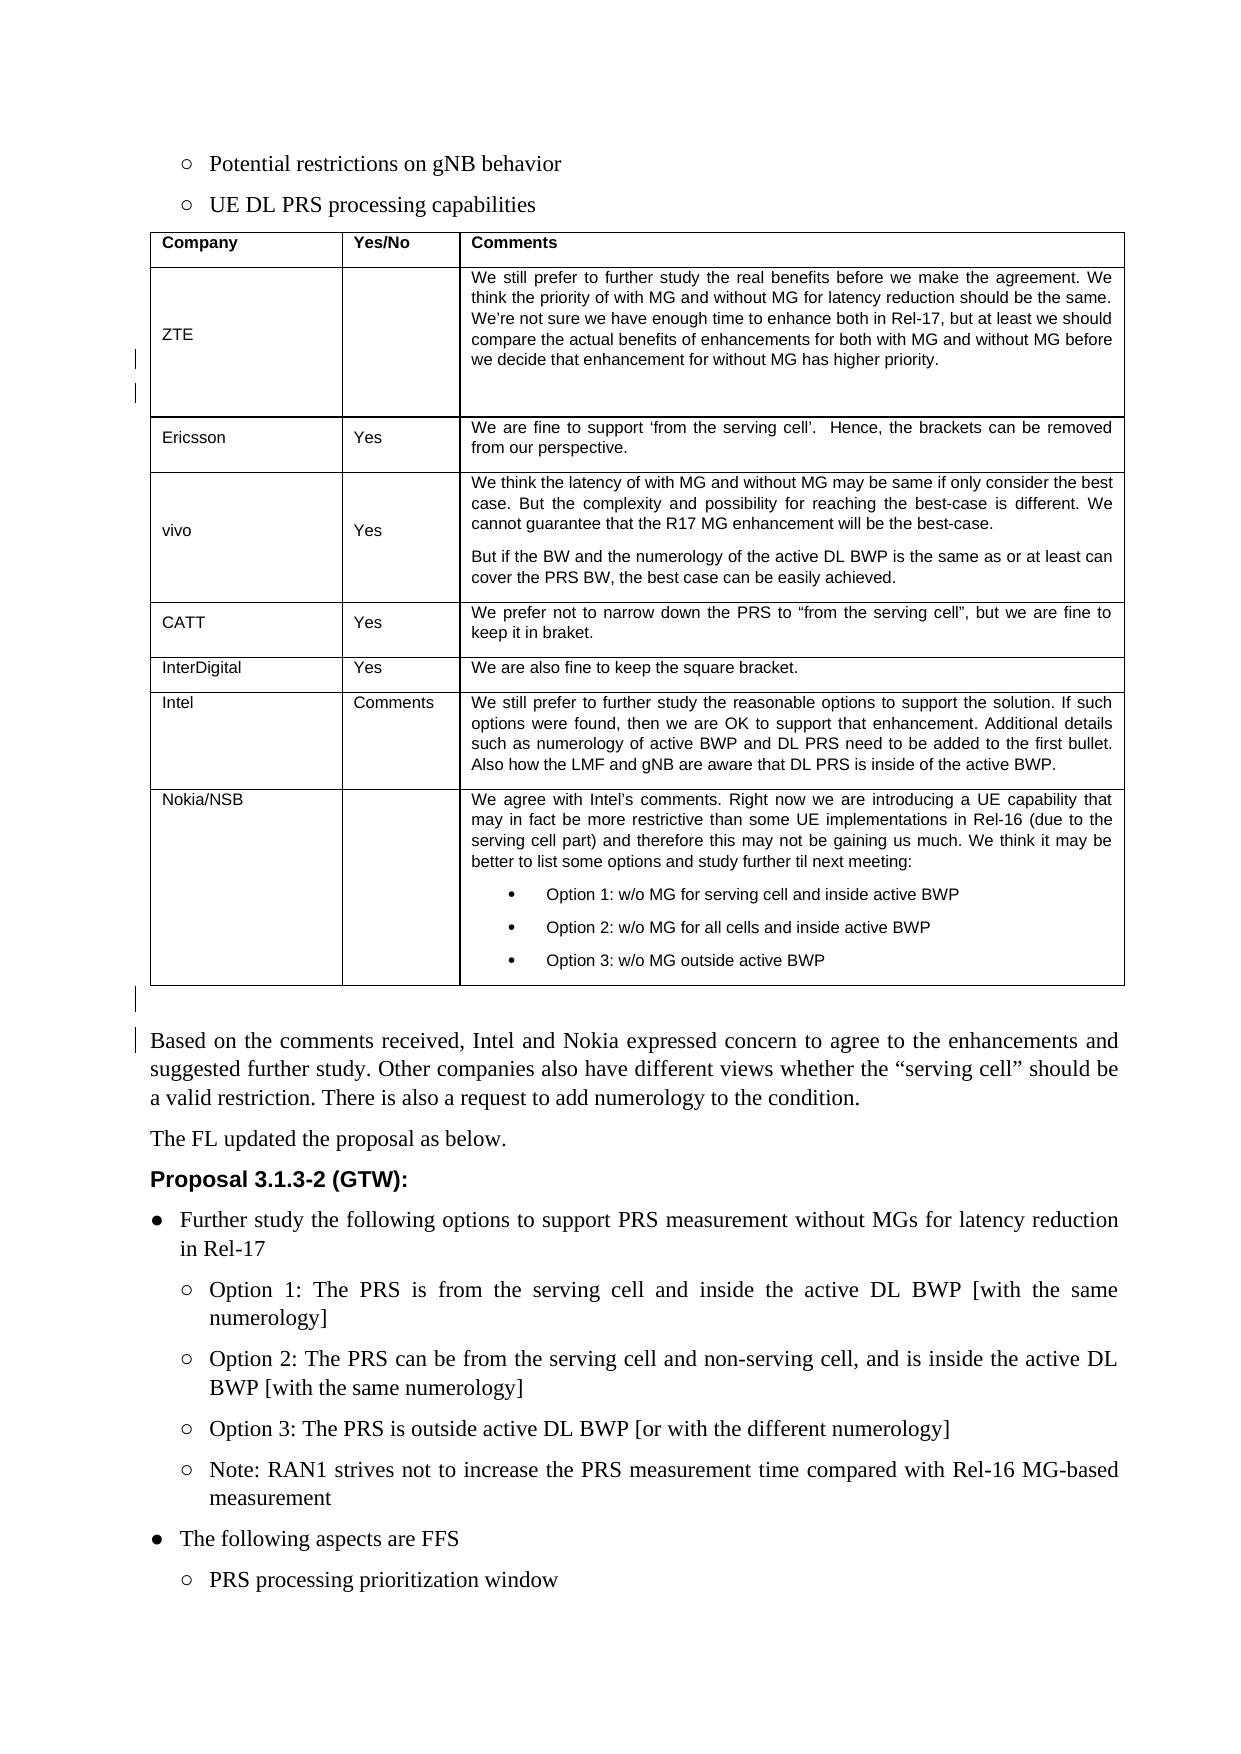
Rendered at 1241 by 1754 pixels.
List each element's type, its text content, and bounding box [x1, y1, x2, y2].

table_cell Comments [343, 693, 459, 788]
list UE DL PRS processing capabilities [179, 191, 1120, 217]
table_cell InterDigital [151, 658, 342, 692]
table_cell Ericsson [151, 418, 342, 472]
table_header Yes/No [343, 233, 459, 267]
table_cell CATT [151, 603, 342, 657]
table_header Comments [461, 233, 1124, 267]
list Option 3: The PRS is outside active DL BWP [or with the different numerology] [179, 1415, 1120, 1441]
text Based on the comments received, Intel and Nokia expressed concern to agree to the enhancements and suggested further study. Other companies also have different views whether the “serving cell” should be a valid restriction. There is also a request to add numerology to the condition. [150, 1027, 1120, 1110]
table_cell Yes [343, 658, 459, 692]
table_cell We are fine to support ‘from the serving cell’. Hence, the brackets can be removed from our perspective. [461, 418, 1124, 472]
table_header Company [151, 233, 342, 267]
table_cell vivo [151, 473, 342, 602]
list Option 2: The PRS can be from the serving cell and non-serving cell, and is inside the active DL BWP [with the same numerology] [179, 1345, 1120, 1400]
table_cell We still prefer to further study the real benefits before we make the agreement. We think the priority of with MG and without MG for latency reduction should be the same. We’re not sure we have enough time to enhance both in Rel-17, but at least we should compare the actual benefits of enhancements for both with MG and without MG before we decide that enhancement for without MG has higher priority. [461, 268, 1124, 416]
table_cell Yes [343, 473, 459, 602]
table_cell We think the latency of with MG and without MG may be same if only consider the best case. But the complexity and possibility for reaching the best-case is different. We cannot guarantee that the R17 MG enhancement will be the best-case. But if the BW and the numerology of the active DL BWP is the same as or at least can cover the PRS BW, the best case can be easily achieved. [461, 473, 1124, 602]
list Option 1: The PRS is from the serving cell and inside the active DL BWP [with the same numerology] [179, 1276, 1120, 1331]
table_cell Intel [151, 693, 342, 788]
table_cell Nokia/NSB [151, 790, 342, 985]
table_cell ZTE [151, 268, 342, 416]
table_cell We agree with Intel’s comments. Right now we are introducing a UE capability that may in fact be more restrictive than some UE implementations in Rel-16 (due to the serving cell part) and therefore this may not be gaining us much. We think it may be better to list some options and study further til next meeting: Option 1: w/o MG for serving cell and inside active BWP Option 2: w/o MG for all cells and inside active BWP Option 3: w/o MG outside active BWP [461, 790, 1124, 985]
text The FL updated the proposal as below. [150, 1125, 1120, 1151]
table_cell Yes [343, 418, 459, 472]
list Potential restrictions on gNB behavior [179, 150, 1120, 176]
list The following aspects are FFS [150, 1525, 1120, 1551]
list PRS processing prioritization window [179, 1566, 1120, 1592]
table_cell [343, 790, 459, 985]
table_cell We are also fine to keep the square bracket. [461, 658, 1124, 692]
list Further study the following options to support PRS measurement without MGs for latency reduction in Rel-17 [150, 1207, 1120, 1261]
subtitle Proposal 3.1.3-2 (GTW): [150, 1166, 1120, 1192]
table_cell We prefer not to narrow down the PRS to “from the serving cell”, but we are fine to keep it in braket. [461, 603, 1124, 657]
table_cell Yes [343, 603, 459, 657]
table_cell We still prefer to further study the reasonable options to support the solution. If such options were found, then we are OK to support that enhancement. Additional details such as numerology of active BWP and DL PRS need to be added to the first bullet. Also how the LMF and gNB are aware that DL PRS is inside of the active BWP. [461, 693, 1124, 788]
table_cell [343, 268, 459, 416]
list Note: RAN1 strives not to increase the PRS measurement time compared with Rel-16 MG-based measurement [179, 1456, 1120, 1510]
